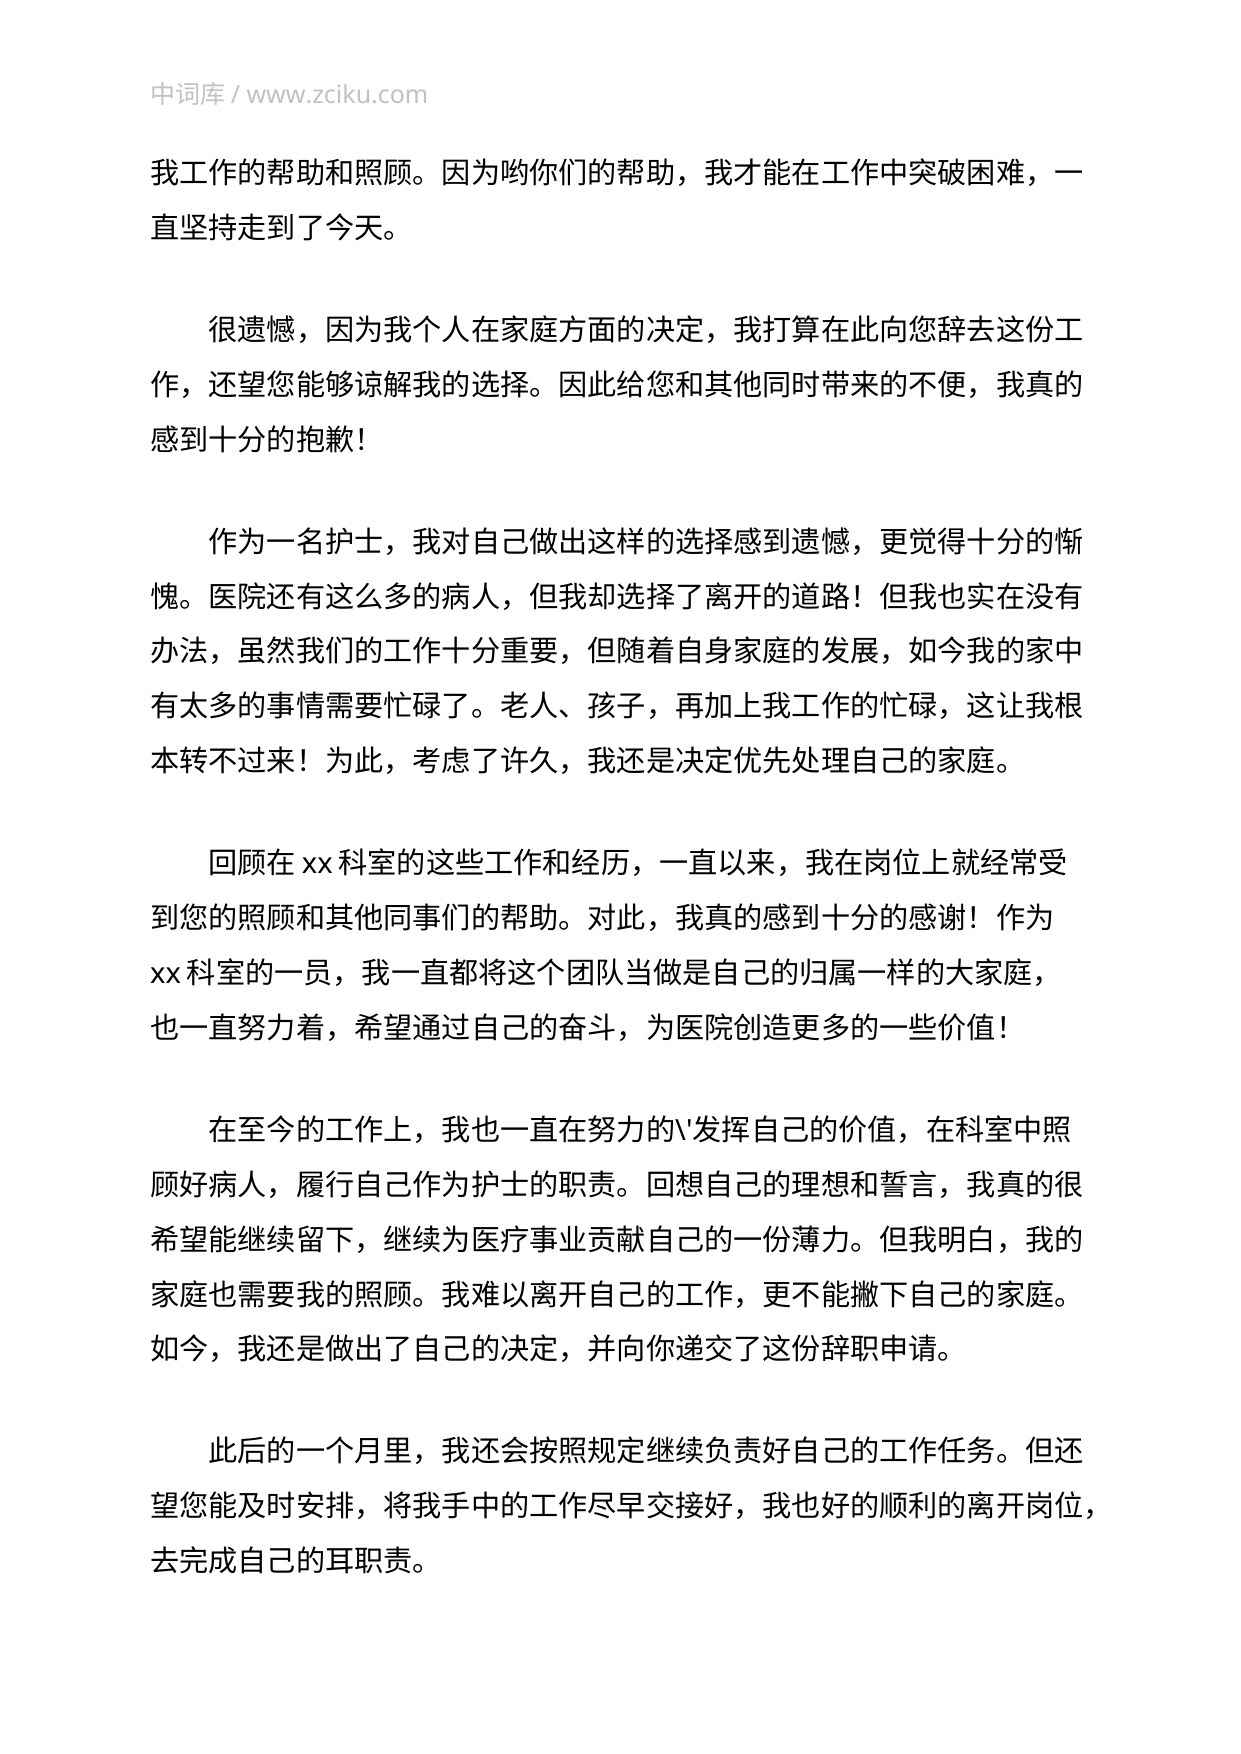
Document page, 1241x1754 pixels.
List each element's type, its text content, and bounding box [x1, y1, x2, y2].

text 作为一名护士，我对自己做出这样的选择感到遗憾，更觉得十分的惭愧。医院还有这么多的病人，但我却选择了离开的道路！但我也实在没有办法，虽然我们的工作十分重要，但随着自身家庭的发展，如今我的家中有太多的事情需要忙碌了。老人、孩子，再加上我工作的忙碌，这让我根本转不过来！为此，考虑了许久，我还是决定优先处理自己的家庭。 [150, 518, 1090, 780]
text 此后的一个月里，我还会按照规定继续负责好自己的工作任务。但还望您能及时安排，将我手中的工作尽早交接好，我也好的顺利的离开岗位，去完成自己的耳职责。 [150, 1428, 1090, 1580]
text 很遗憾，因为我个人在家庭方面的决定，我打算在此向您辞去这份工作，还望您能够谅解我的选择。因此给您和其他同时带来的不便，我真的感到十分的抱歉！ [150, 307, 1090, 459]
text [150, 150, 1090, 247]
text 回顾在xx科室的这些工作和经历，一直以来，我在岗位上就经常受到您的照顾和其他同事们的帮助。对此，我真的感到十分的感谢！作为xx科室的一员，我一直都将这个团队当做是自己的归属一样的大家庭，也一直努力着，希望通过自己的奋斗，为医院创造更多的一些价值！ [150, 839, 1090, 1047]
text 在至今的工作上，我也一直在努力的\'发挥自己的价值，在科室中照顾好病人，履行自己作为护士的职责。回想自己的理想和誓言，我真的很希望能继续留下，继续为医疗事业贡献自己的一份薄力。但我明白，我的家庭也需要我的照顾。我难以离开自己的工作，更不能撇下自己的家庭。如今，我还是做出了自己的决定，并向你递交了这份辞职申请。 [150, 1106, 1090, 1368]
